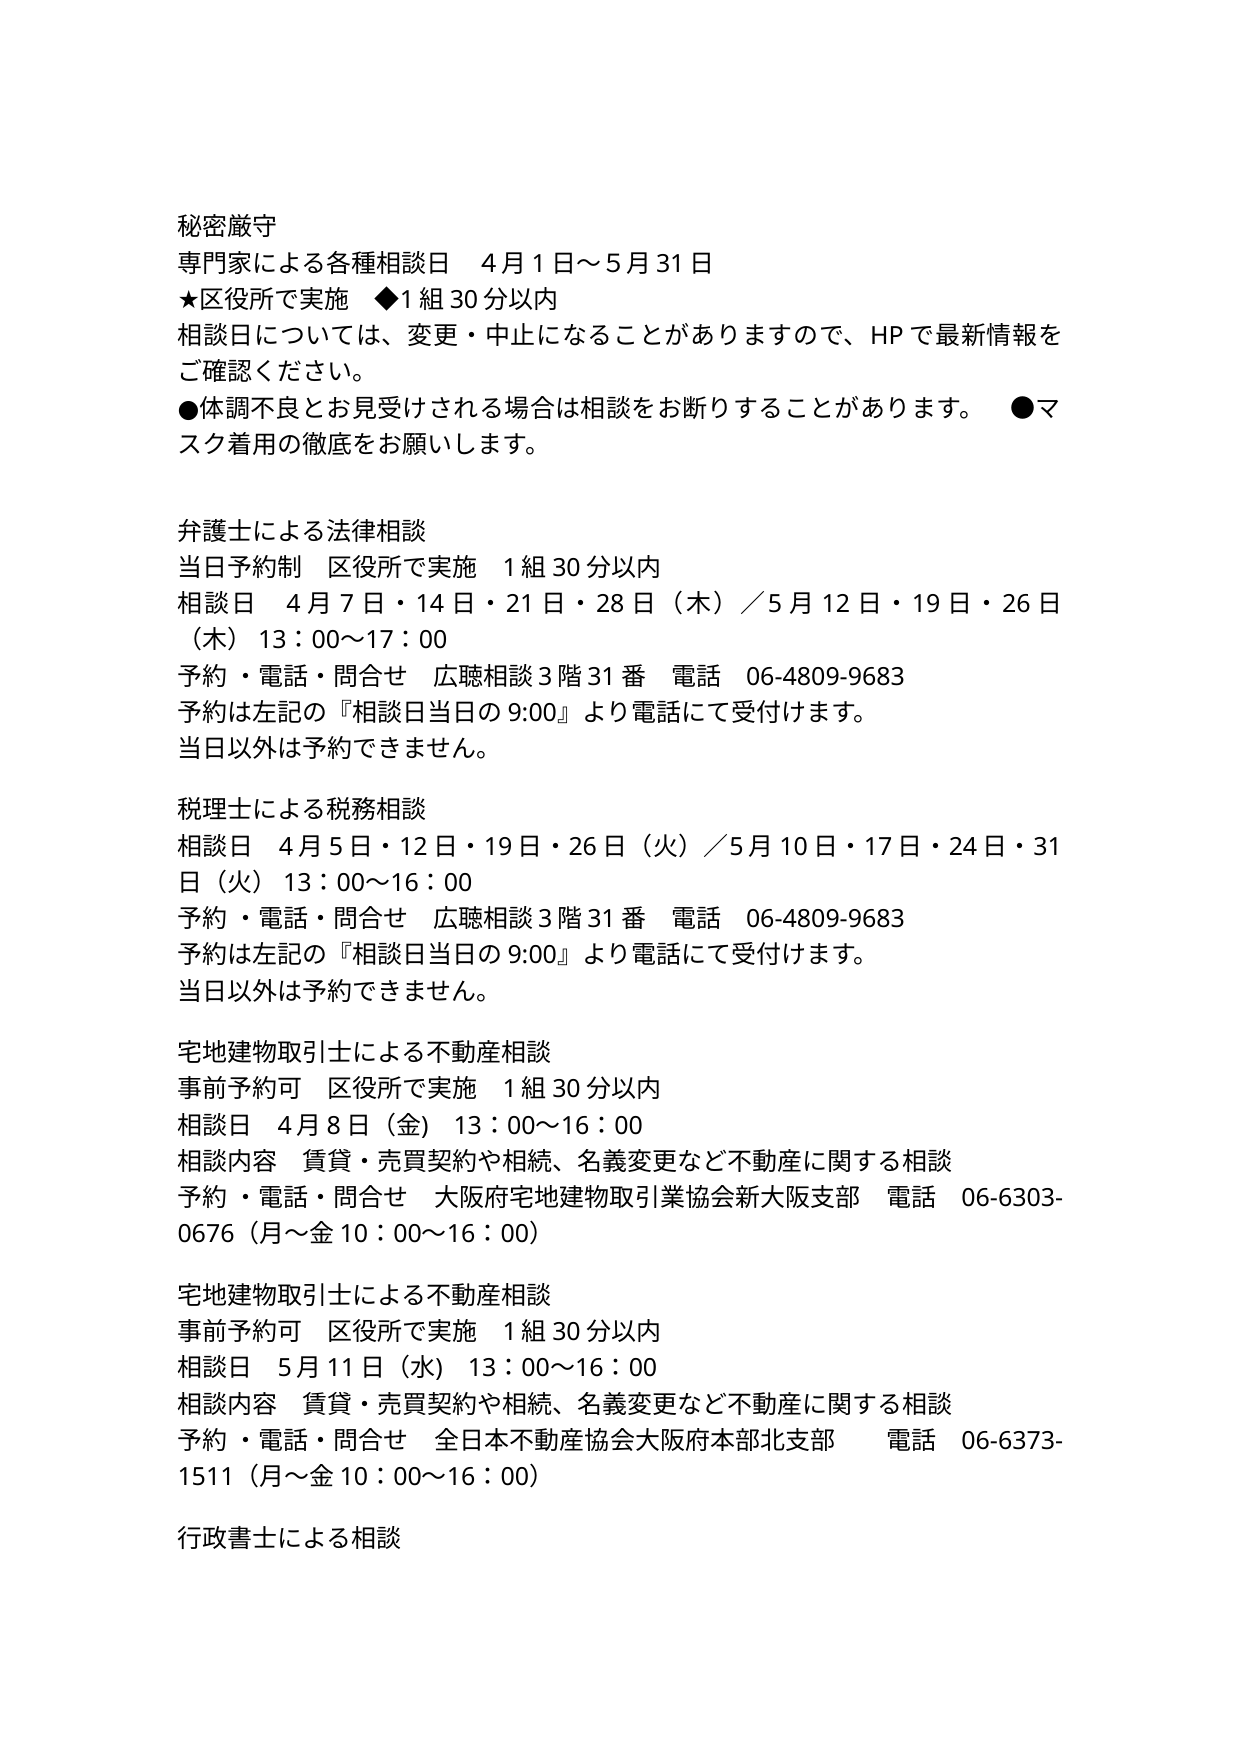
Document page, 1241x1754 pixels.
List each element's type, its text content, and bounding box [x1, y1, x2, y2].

text 宅地建物取引士による不動産相談 [177, 1033, 1063, 1069]
text 当日以外は予約できません。 [177, 971, 1063, 1007]
text 事前予約可 区役所で実施 1組 30分以内 [177, 1312, 1063, 1348]
text 相談日 4月5日・12日・19日・26日（火）／5月10日・17日・24日・31日（火） 13：00～16：00 [177, 826, 1063, 899]
text 当日以外は予約できません。 [177, 728, 1063, 765]
text 相談日については、変更・中止になることがありますので、HPで最新情報をご確認ください。 [177, 316, 1063, 388]
text 相談内容 賃貸・売買契約や相続、名義変更など不動産に関する相談 [177, 1384, 1063, 1420]
text 相談内容 賃貸・売買契約や相続、名義変更など不動産に関する相談 [177, 1141, 1063, 1178]
text 相談日 4月8日（金) 13：00～16：00 [177, 1105, 1063, 1141]
text 予約 ・電話・問合せ 広聴相談3階31番 電話 06-4809-9683 [177, 899, 1063, 935]
text 相談日 5月11日（水) 13：00～16：00 [177, 1348, 1063, 1384]
text 予約 ・電話・問合せ 広聴相談3階31番 電話 06-4809-9683 [177, 656, 1063, 692]
text 予約 ・電話・問合せ 全日本不動産協会大阪府本部北支部 電話 06-6373-1511（月～金10：00～16：00） [177, 1420, 1063, 1493]
text 弁護士による法律相談 [177, 511, 1063, 547]
text 専門家による各種相談日 ４月1日～５月31日 [177, 243, 1063, 279]
text ●体調不良とお見受けされる場合は相談をお断りすることがあります。 ●マスク着用の徹底をお願いします。 [177, 388, 1063, 461]
text 税理士による税務相談 [177, 790, 1063, 826]
text 予約は左記の『相談日当日の9:00』より電話にて受付けます。 [177, 692, 1063, 728]
text 当日予約制 区役所で実施 1組 30分以内 [177, 547, 1063, 583]
text 相談日 4月7日・14日・21日・28日（木）／5月12日・19日・26日（木） 13：00～17：00 [177, 583, 1063, 656]
text 秘密厳守 [177, 207, 1063, 243]
text 宅地建物取引士による不動産相談 [177, 1275, 1063, 1312]
text 予約 ・電話・問合せ 大阪府宅地建物取引業協会新大阪支部 電話 06-6303-0676（月～金10：00～16：00） [177, 1178, 1063, 1250]
text 予約は左記の『相談日当日の9:00』より電話にて受付けます。 [177, 935, 1063, 971]
text ★区役所で実施 ◆1組 30分以内 [177, 279, 1063, 316]
text 行政書士による相談 [177, 1518, 1063, 1554]
text 事前予約可 区役所で実施 1組 30分以内 [177, 1069, 1063, 1105]
